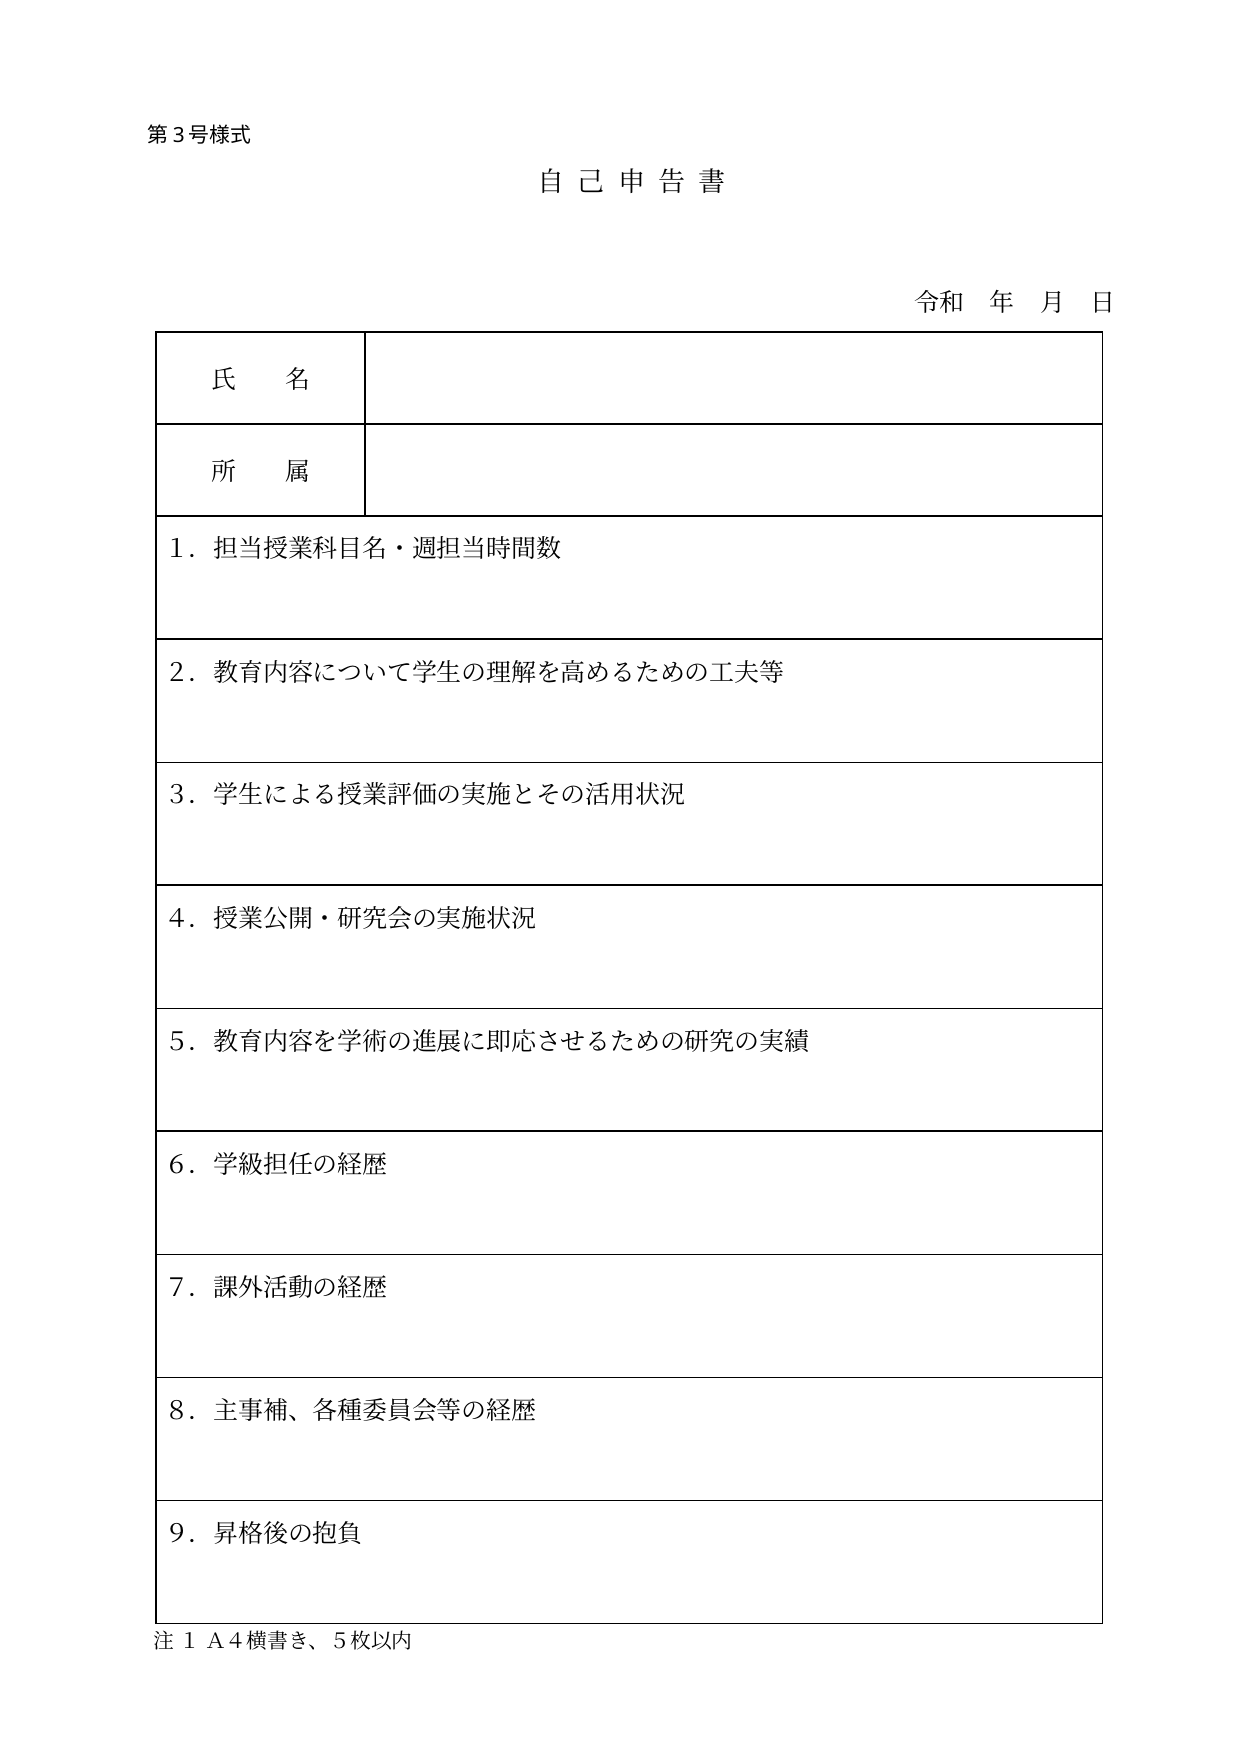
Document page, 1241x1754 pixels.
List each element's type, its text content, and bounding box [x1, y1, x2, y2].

table_cell ５．教育内容を学術の進展に即応させるための研究の実績 [157, 1009, 1102, 1130]
table_cell ７．課外活動の経歴 [157, 1255, 1102, 1376]
table_cell ８．主事補、各種委員会等の経歴 [157, 1378, 1102, 1499]
table_cell 所 属 [157, 425, 364, 515]
table_cell ９．昇格後の抱負 [157, 1501, 1102, 1622]
table_header 氏 名 [157, 333, 364, 423]
table_cell ６．学級担任の経歴 [157, 1132, 1102, 1253]
table_cell １．担当授業科目名・週担当時間数 [157, 517, 1102, 638]
text 注 １ Ａ４横書き、５枚以内 [148, 1624, 1116, 1654]
table_cell ４．授業公開・研究会の実施状況 [157, 886, 1102, 1007]
text 第3号様式 [148, 119, 1116, 149]
text 自 己 申 告 書 [148, 149, 1116, 210]
table_cell [366, 425, 1102, 515]
table_header [366, 333, 1102, 423]
table_cell ３．学生による授業評価の実施とその活用状況 [157, 763, 1102, 884]
table_header [1103, 331, 1109, 423]
table_cell ２．教育内容について学生の理解を高めるための工夫等 [157, 640, 1102, 761]
text 令和 年 月 日 [148, 270, 1116, 331]
